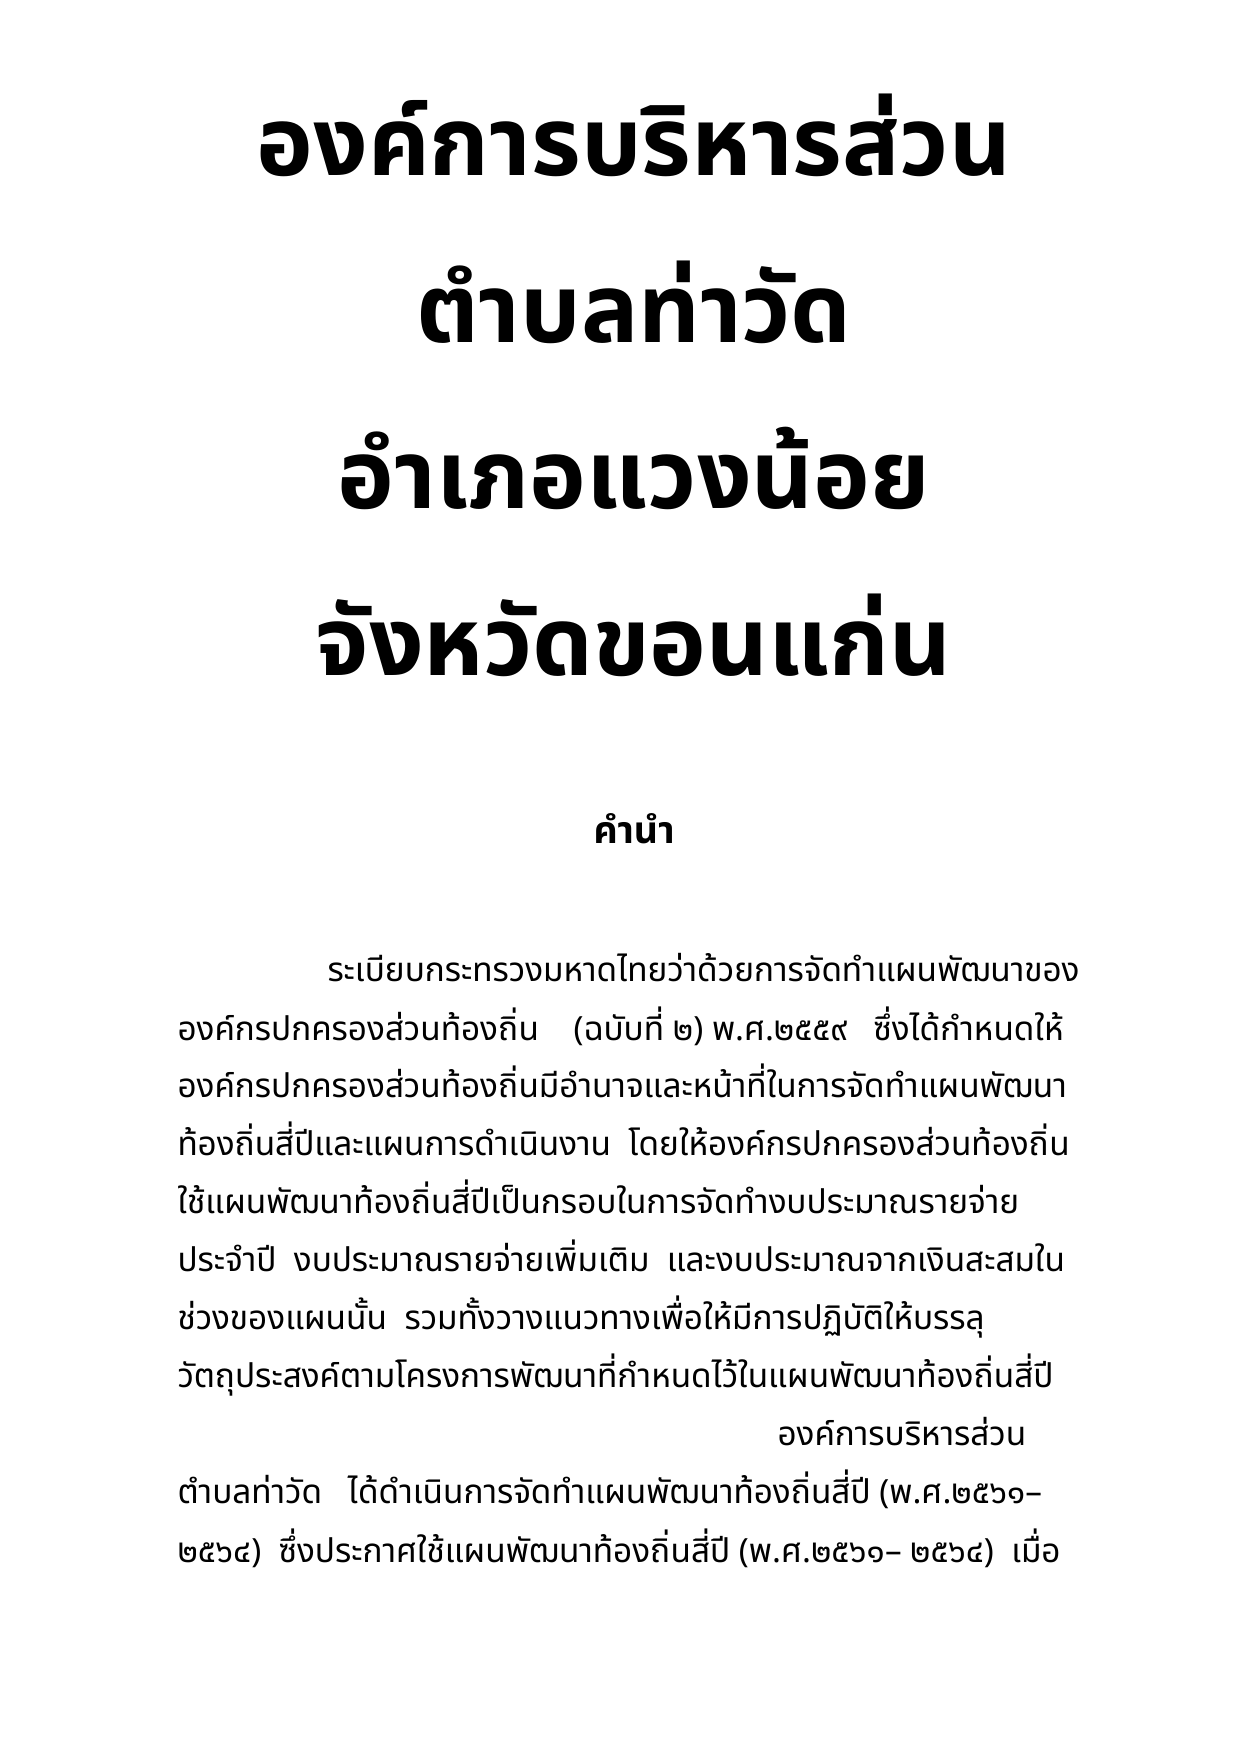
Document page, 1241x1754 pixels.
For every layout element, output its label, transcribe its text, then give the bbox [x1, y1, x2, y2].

text อำเภอแวงน้อย จังหวัดขอนแก่น [177, 407, 1090, 718]
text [177, 946, 1090, 1577]
text องค์การบริหารส่วนตำบลท่าวัด [177, 74, 1090, 385]
text คำนำ [177, 804, 1090, 861]
